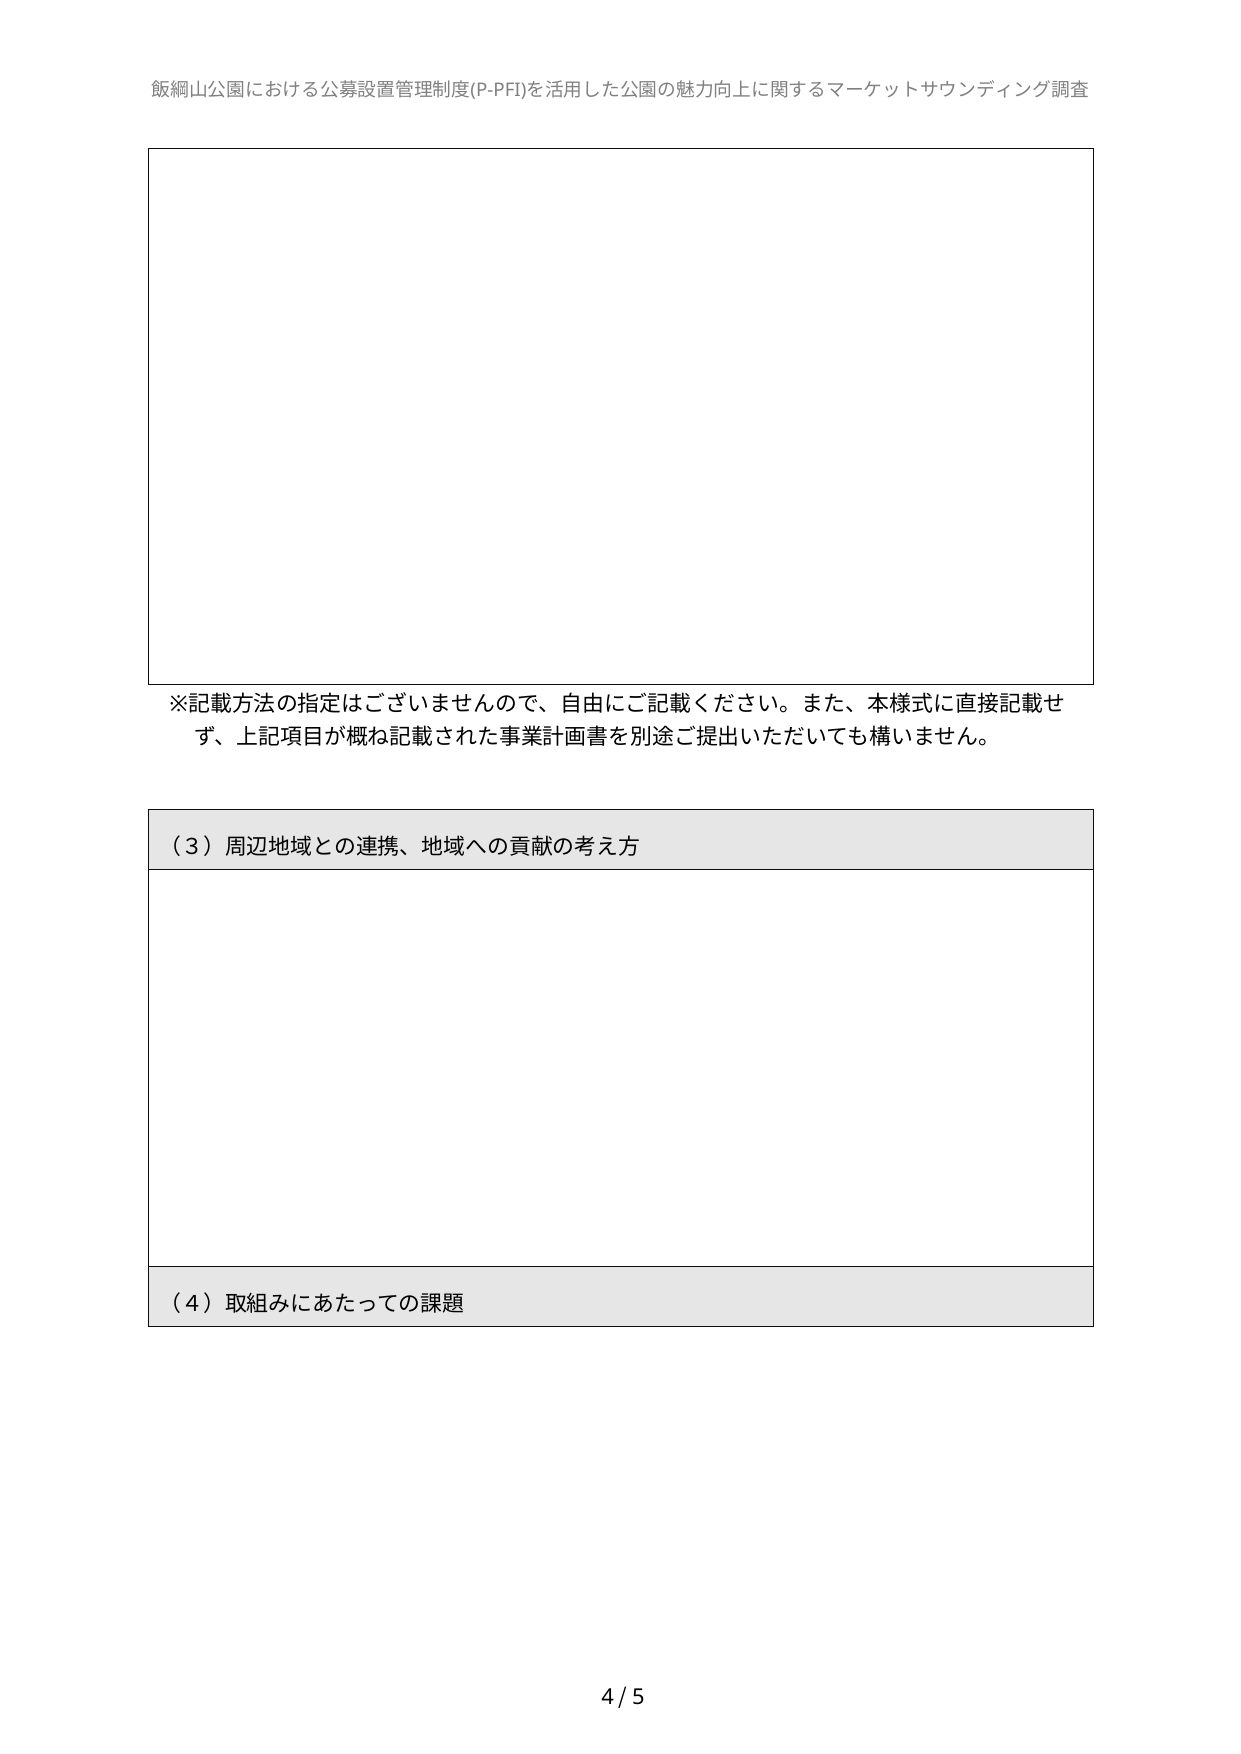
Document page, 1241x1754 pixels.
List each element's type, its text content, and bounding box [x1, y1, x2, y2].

table_cell [149, 870, 1093, 1266]
table_cell （４）取組みにあたっての課題 [149, 1267, 1093, 1326]
table_cell [149, 149, 1093, 684]
table_header （３）周辺地域との連携、地域への貢献の考え方 [149, 810, 1093, 869]
text ※記載方法の指定はございませんので、自由にご記載ください。また、本様式に直接記載せず、上記項目が概ね記載された事業計画書を別途ご提出いただいても構いません。 [169, 685, 1066, 751]
